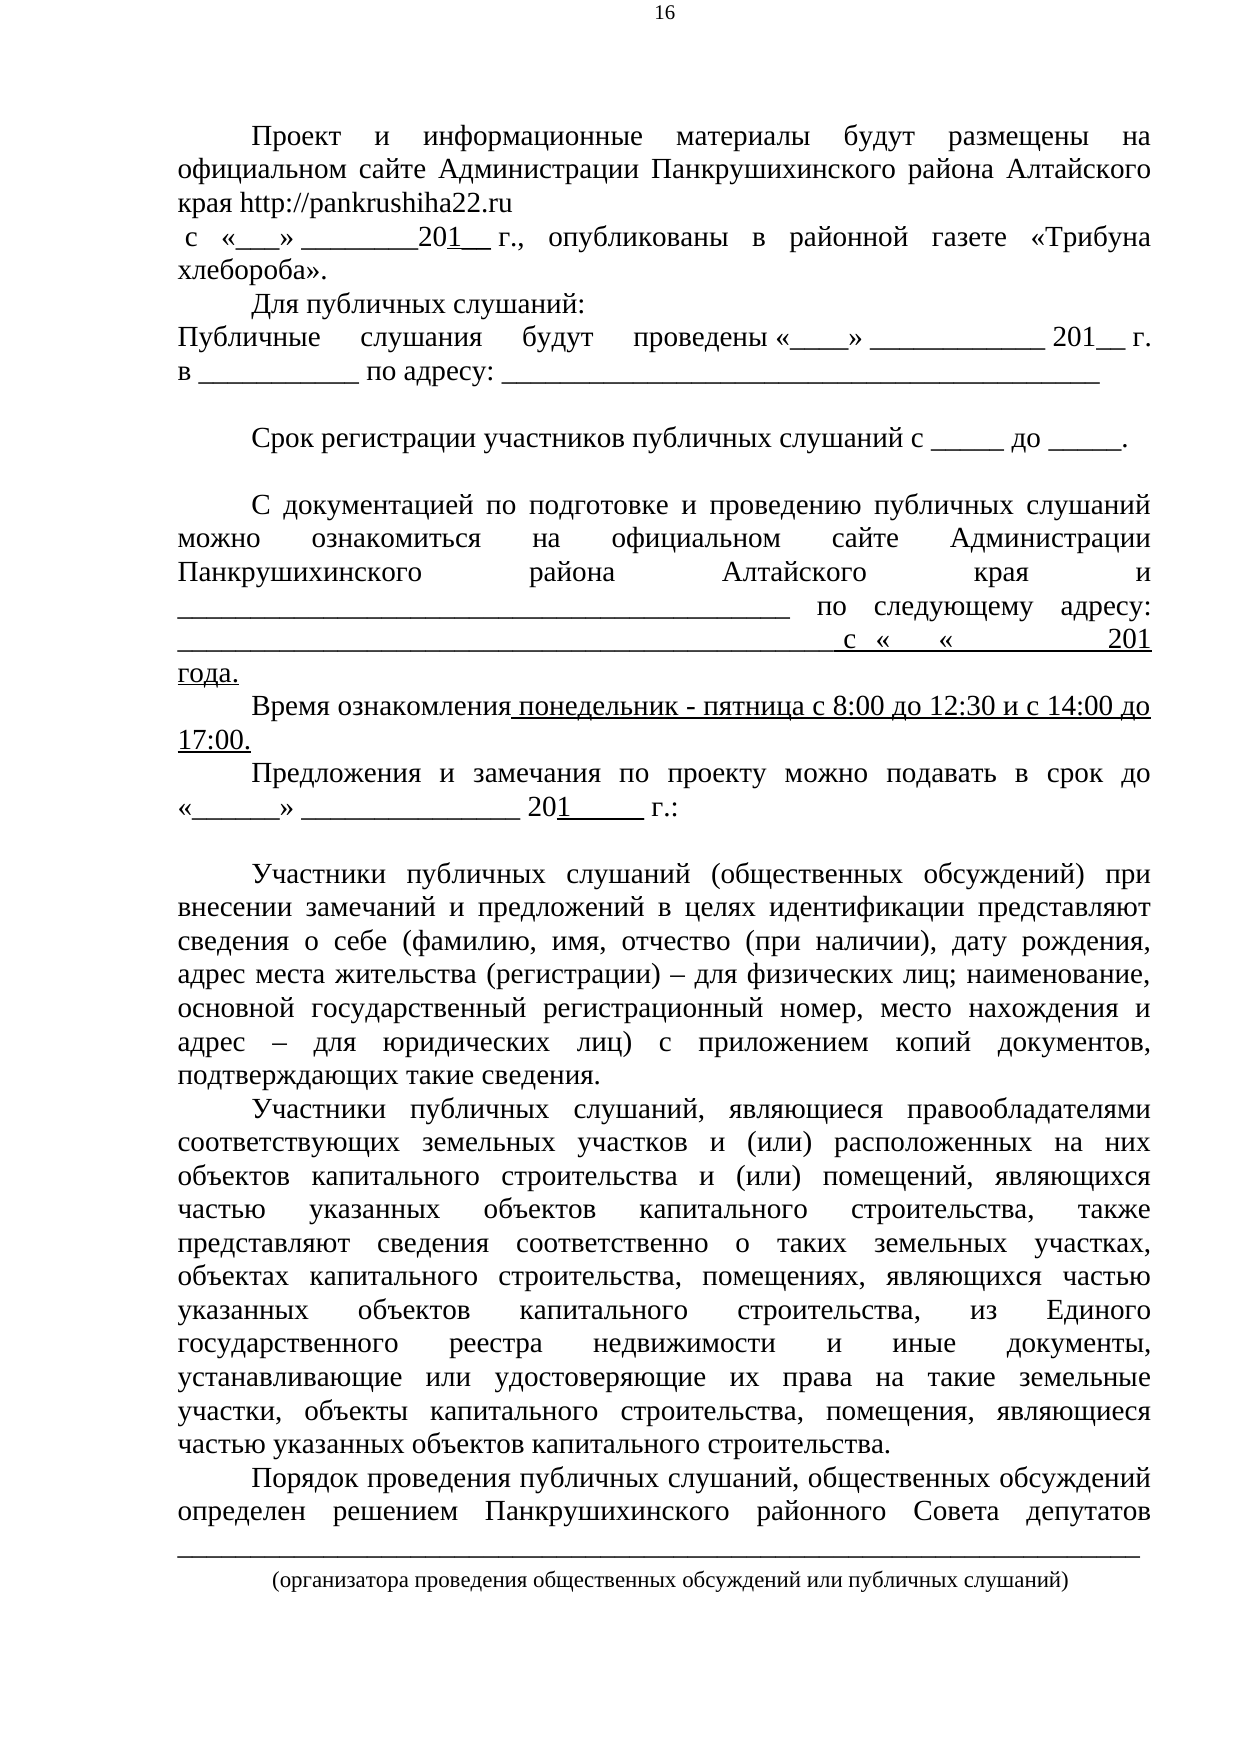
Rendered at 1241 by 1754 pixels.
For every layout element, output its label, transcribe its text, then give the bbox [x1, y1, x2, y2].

text (организатора проведения общественных обсуждений или публичных слушаний) [177, 1560, 1152, 1594]
text Порядок проведения публичных слушаний, общественных обсуждений определен решением Панкрушихинского районного Совета депутатов __________________________________________________________________ [177, 1460, 1152, 1560]
text Срок регистрации участников публичных слушаний с _____ до _____. [177, 420, 1152, 453]
text Публичные слушания будут проведены «____» ____________ 201__ г. в ___________ по адресу: _________________________________________ [177, 319, 1152, 386]
text С документацией по подготовке и проведению публичных слушаний можно ознакомиться на официальном сайте Администрации Панкрушихинского района Алтайского края и __________________________________________ по следующему адресу: _____________________________________________ с « « 201 года. [177, 487, 1152, 650]
text Участники публичных слушаний, являющиеся правообладателями соответствующих земельных участков и (или) расположенных на них объектов капитального строительства и (или) помещений, являющихся частью указанных объектов капитального строительства, также представляют сведения соответственно о таких земельных участках, объектах капитального строительства, помещениях, являющихся частью указанных объектов капитального строительства, из Единого государственного реестра недвижимости и иные документы, устанавливающие или удостоверяющие их права на такие земельные участки, объекты капитального строительства, помещения, являющиеся частью указанных объектов капитального строительства. [177, 1091, 1152, 1460]
text с «___» ________201__ г., опубликованы в районной газете «Трибуна хлебороба». [177, 219, 1152, 286]
text Участники публичных слушаний (общественных обсуждений) при внесении замечаний и предложений в целях идентификации представляют сведения о себе (фамилию, имя, отчество (при наличии), дату рождения, адрес места жительства (регистрации) – для физических лиц; наименование, основной государственный регистрационный номер, место нахождения и адрес – для юридических лиц) с приложением копий документов, подтверждающих такие сведения. [177, 856, 1152, 1091]
text Время ознакомления понедельник - пятница с 8:00 до 12:30 и с 14:00 до 17:00. [177, 688, 1152, 755]
text Проект и информационные материалы будут размещены на официальном сайте Администрации Панкрушихинского района Алтайского края http://pankrushiha22.ru [177, 118, 1152, 219]
text С документацией по подготовке и проведению публичных слушаний можно ознакомиться на официальном сайте Администрации Панкрушихинского района Алтайского края и __________________________________________ по следующему адресу: _____________________________________________ с « « 201 года. [177, 652, 1152, 688]
text Для публичных слушаний: [177, 286, 1152, 319]
text Предложения и замечания по проекту можно подавать в срок до «______» _______________ 201_____ г.: [177, 755, 1152, 822]
